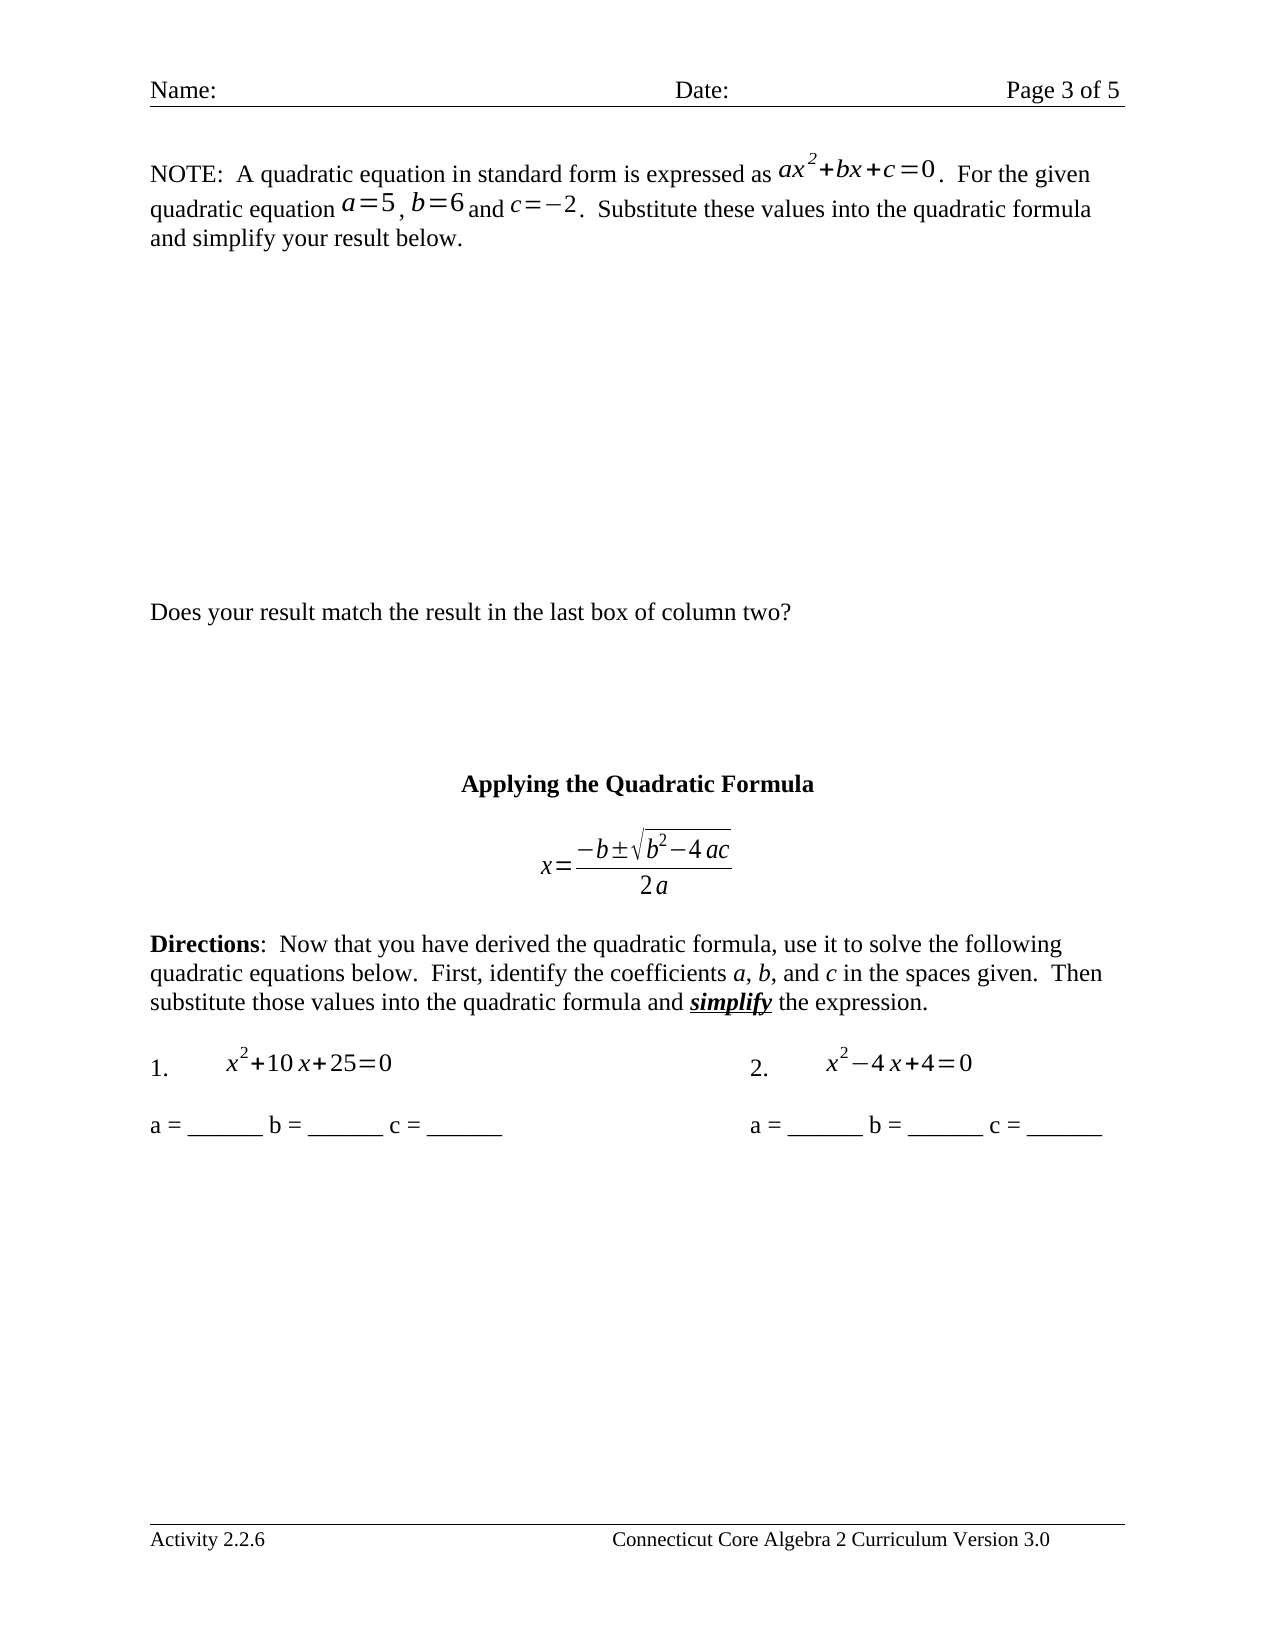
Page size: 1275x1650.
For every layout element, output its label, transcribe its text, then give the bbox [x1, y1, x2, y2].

text Does your result match the result in the last box of column two? [150, 597, 1125, 626]
text Applying the Quadratic Formula [150, 769, 1125, 798]
text 1. 2. [150, 1044, 1125, 1082]
text a = ______ b = ______ c = ______ a = ______ b = ______ c = ______ [150, 1111, 1125, 1139]
text NOTE: A quadratic equation in standard form is expressed as . For the given quadratic equation , and . Substitute these values into the quadratic formula and simplify your result below. [150, 150, 1125, 252]
text Directions: Now that you have derived the quadratic formula, use it to solve the following quadratic equations below. First, identify the coefficients a, b, and c in the spaces given. Then substitute those values into the quadratic formula and simplify the expression. [150, 929, 1125, 1016]
